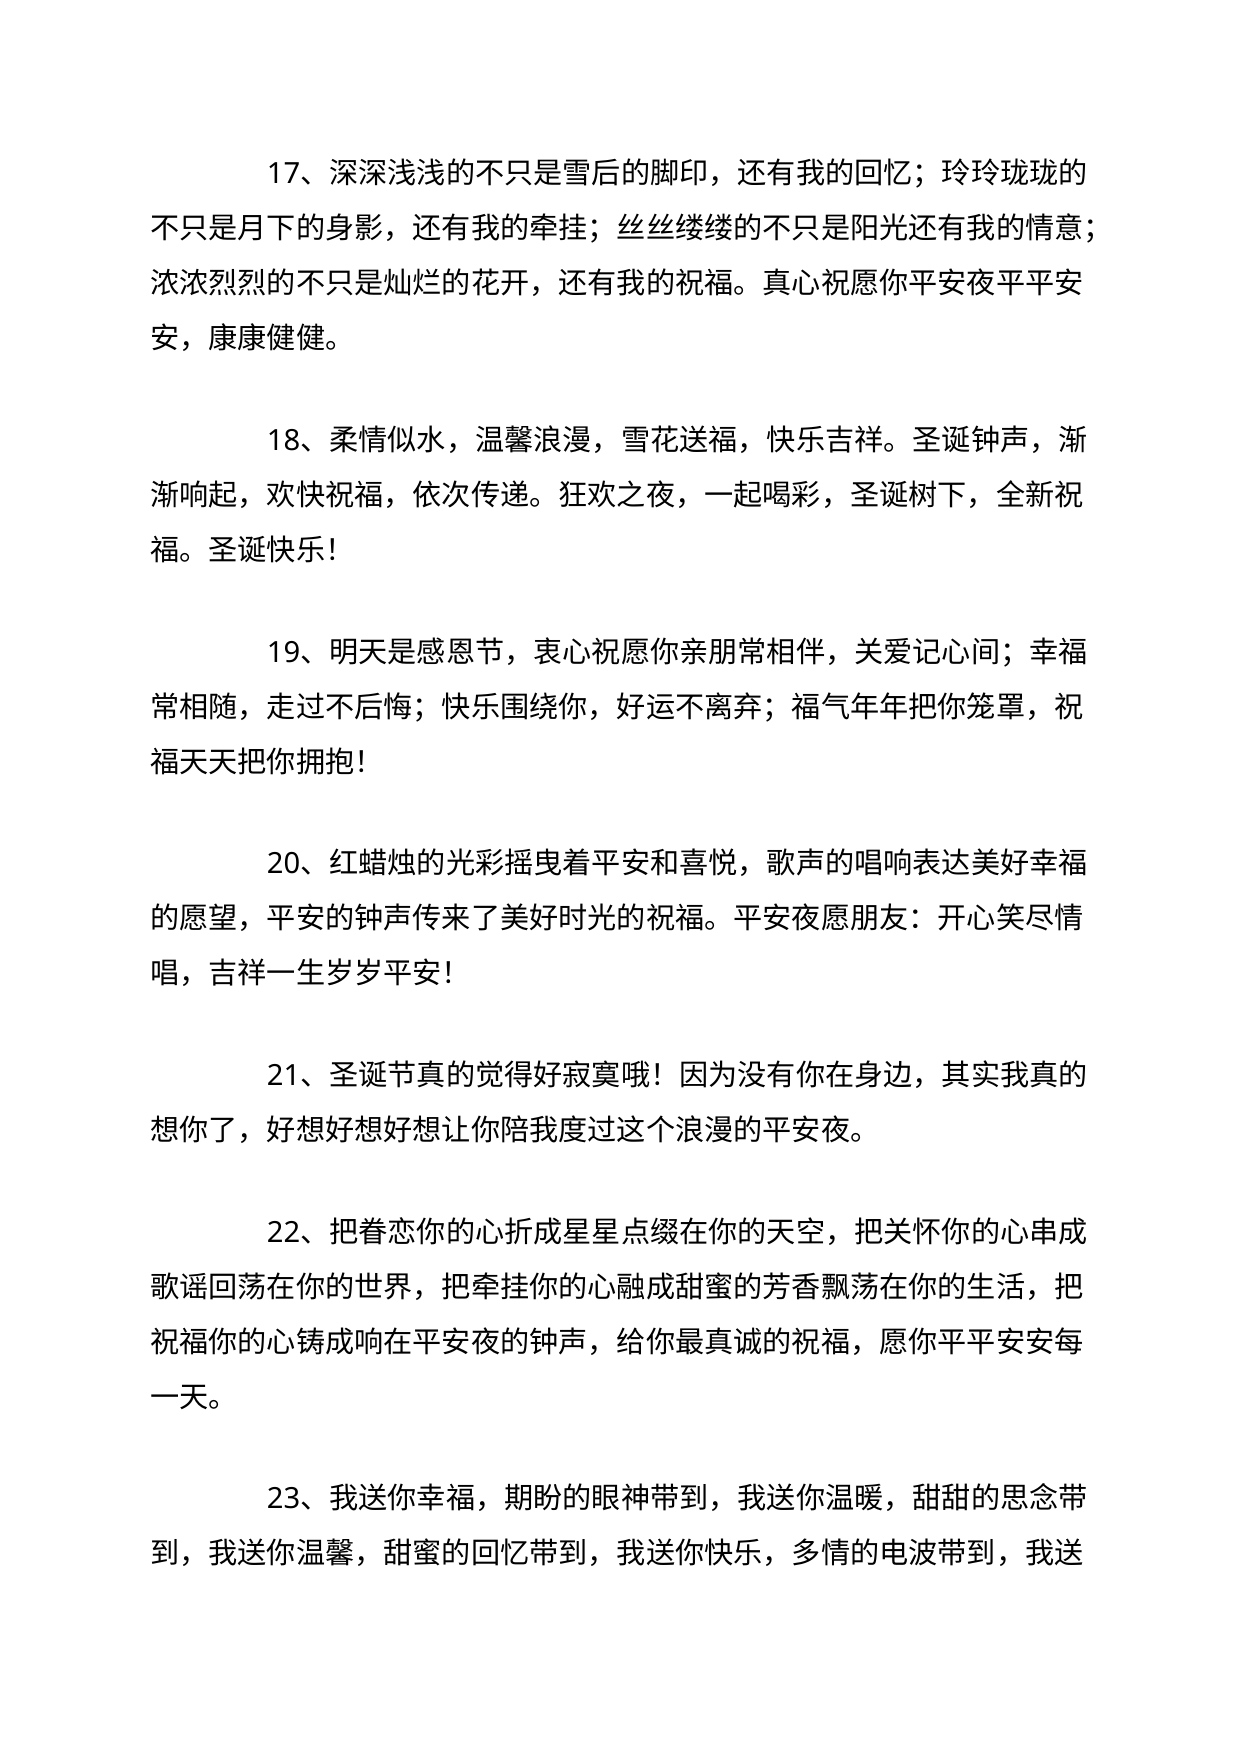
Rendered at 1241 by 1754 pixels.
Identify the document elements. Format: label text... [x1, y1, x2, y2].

text 22、把眷恋你的心折成星星点缀在你的天空，把关怀你的心串成歌谣回荡在你的世界，把牵挂你的心融成甜蜜的芳香飘荡在你的生活，把祝福你的心铸成响在平安夜的钟声，给你最真诚的祝福，愿你平平安安每一天。 [150, 1208, 1090, 1415]
text 21、圣诞节真的觉得好寂寞哦！因为没有你在身边，其实我真的想你了，好想好想好想让你陪我度过这个浪漫的平安夜。 [150, 1052, 1090, 1149]
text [150, 1475, 1090, 1572]
text 18、柔情似水，温馨浪漫，雪花送福，快乐吉祥。圣诞钟声，渐渐响起，欢快祝福，依次传递。狂欢之夜，一起喝彩，圣诞树下，全新祝福。圣诞快乐！ [150, 417, 1090, 569]
text 20、红蜡烛的光彩摇曳着平安和喜悦，歌声的唱响表达美好幸福的愿望，平安的钟声传来了美好时光的祝福。平安夜愿朋友：开心笑尽情唱，吉祥一生岁岁平安！ [150, 840, 1090, 992]
text 19、明天是感恩节，衷心祝愿你亲朋常相伴，关爱记心间；幸福常相随，走过不后悔；快乐围绕你，好运不离弃；福气年年把你笼罩，祝福天天把你拥抱！ [150, 628, 1090, 780]
text 17、深深浅浅的不只是雪后的脚印，还有我的回忆；玲玲珑珑的不只是月下的身影，还有我的牵挂；丝丝缕缕的不只是阳光还有我的情意；浓浓烈烈的不只是灿烂的花开，还有我的祝福。真心祝愿你平安夜平平安安，康康健健。 [150, 150, 1090, 357]
